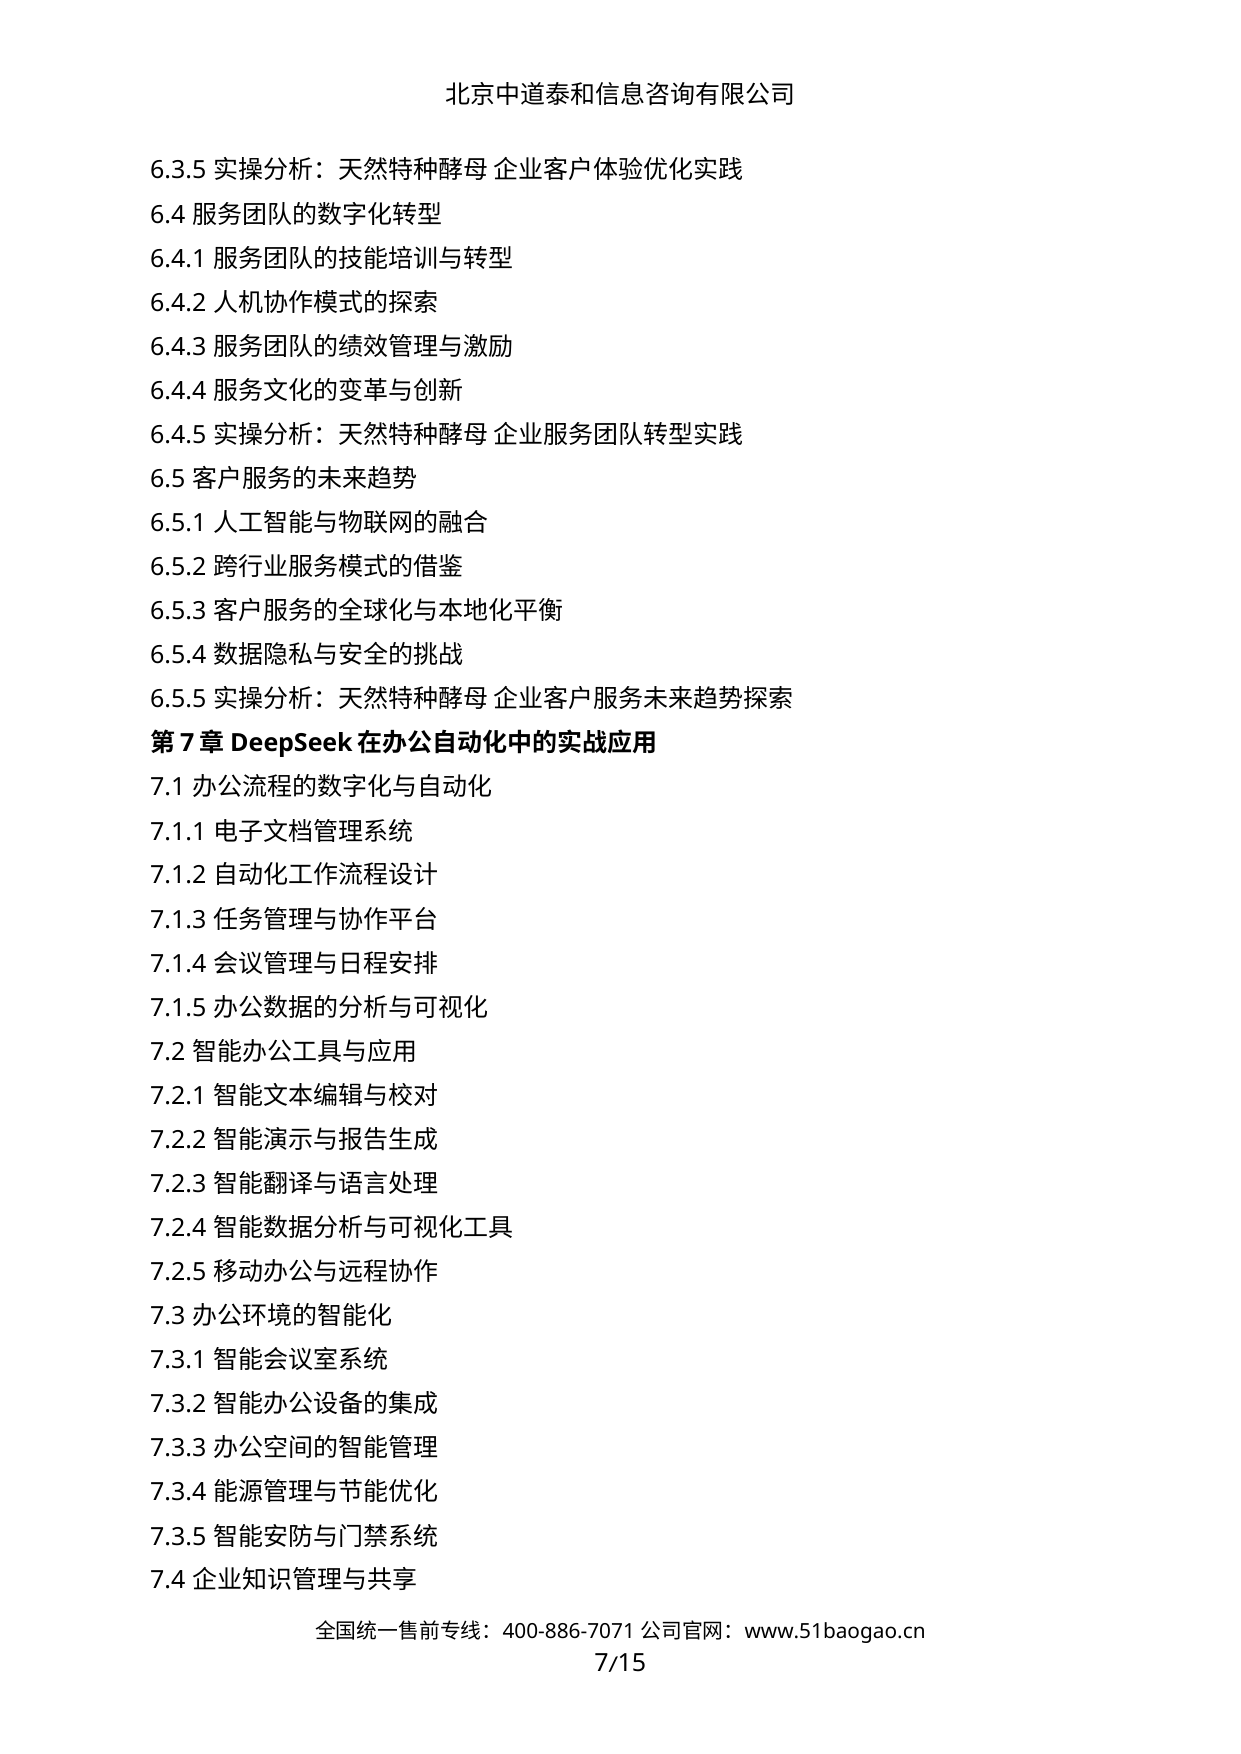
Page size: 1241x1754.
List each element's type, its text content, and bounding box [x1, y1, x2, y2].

text 6.5.2 跨行业服务模式的借鉴 [150, 547, 1090, 583]
text 7.3.4 能源管理与节能优化 [150, 1472, 1090, 1508]
text 6.5.3 客户服务的全球化与本地化平衡 [150, 591, 1090, 627]
text 6.5.1 人工智能与物联网的融合 [150, 502, 1090, 539]
text 7.1 办公流程的数字化与自动化 [150, 767, 1090, 803]
text 6.4 服务团队的数字化转型 [150, 194, 1090, 230]
text 7.3.5 智能安防与门禁系统 [150, 1516, 1090, 1552]
text 6.5.4 数据隐私与安全的挑战 [150, 635, 1090, 671]
text 6.4.1 服务团队的技能培训与转型 [150, 238, 1090, 274]
text 7.1.3 任务管理与协作平台 [150, 899, 1090, 935]
text 7.3.1 智能会议室系统 [150, 1340, 1090, 1376]
text 6.4.4 服务文化的变革与创新 [150, 370, 1090, 407]
text 7.2.1 智能文本编辑与校对 [150, 1075, 1090, 1112]
text 7.2.3 智能翻译与语言处理 [150, 1163, 1090, 1200]
text 7.2.4 智能数据分析与可视化工具 [150, 1207, 1090, 1244]
text 6.5 客户服务的未来趋势 [150, 458, 1090, 495]
text 7.3.3 办公空间的智能管理 [150, 1428, 1090, 1464]
text 6.4.3 服务团队的绩效管理与激励 [150, 326, 1090, 362]
text 第7章 DeepSeek在办公自动化中的实战应用 [150, 723, 1090, 759]
text 6.3.5 实操分析：天然特种酵母 企业客户体验优化实践 [150, 150, 1090, 186]
text 7.2.5 移动办公与远程协作 [150, 1252, 1090, 1288]
text 6.5.5 实操分析：天然特种酵母 企业客户服务未来趋势探索 [150, 679, 1090, 715]
text 6.4.5 实操分析：天然特种酵母 企业服务团队转型实践 [150, 414, 1090, 451]
text 7.1.2 自动化工作流程设计 [150, 855, 1090, 891]
text 7.1.1 电子文档管理系统 [150, 811, 1090, 847]
text 7.1.5 办公数据的分析与可视化 [150, 987, 1090, 1023]
text 6.4.2 人机协作模式的探索 [150, 282, 1090, 318]
text 7.1.4 会议管理与日程安排 [150, 943, 1090, 979]
text 7.2.2 智能演示与报告生成 [150, 1119, 1090, 1156]
text 7.3.2 智能办公设备的集成 [150, 1384, 1090, 1420]
text 7.3 办公环境的智能化 [150, 1296, 1090, 1332]
text 7.4 企业知识管理与共享 [150, 1560, 1090, 1596]
text 7.2 智能办公工具与应用 [150, 1031, 1090, 1067]
